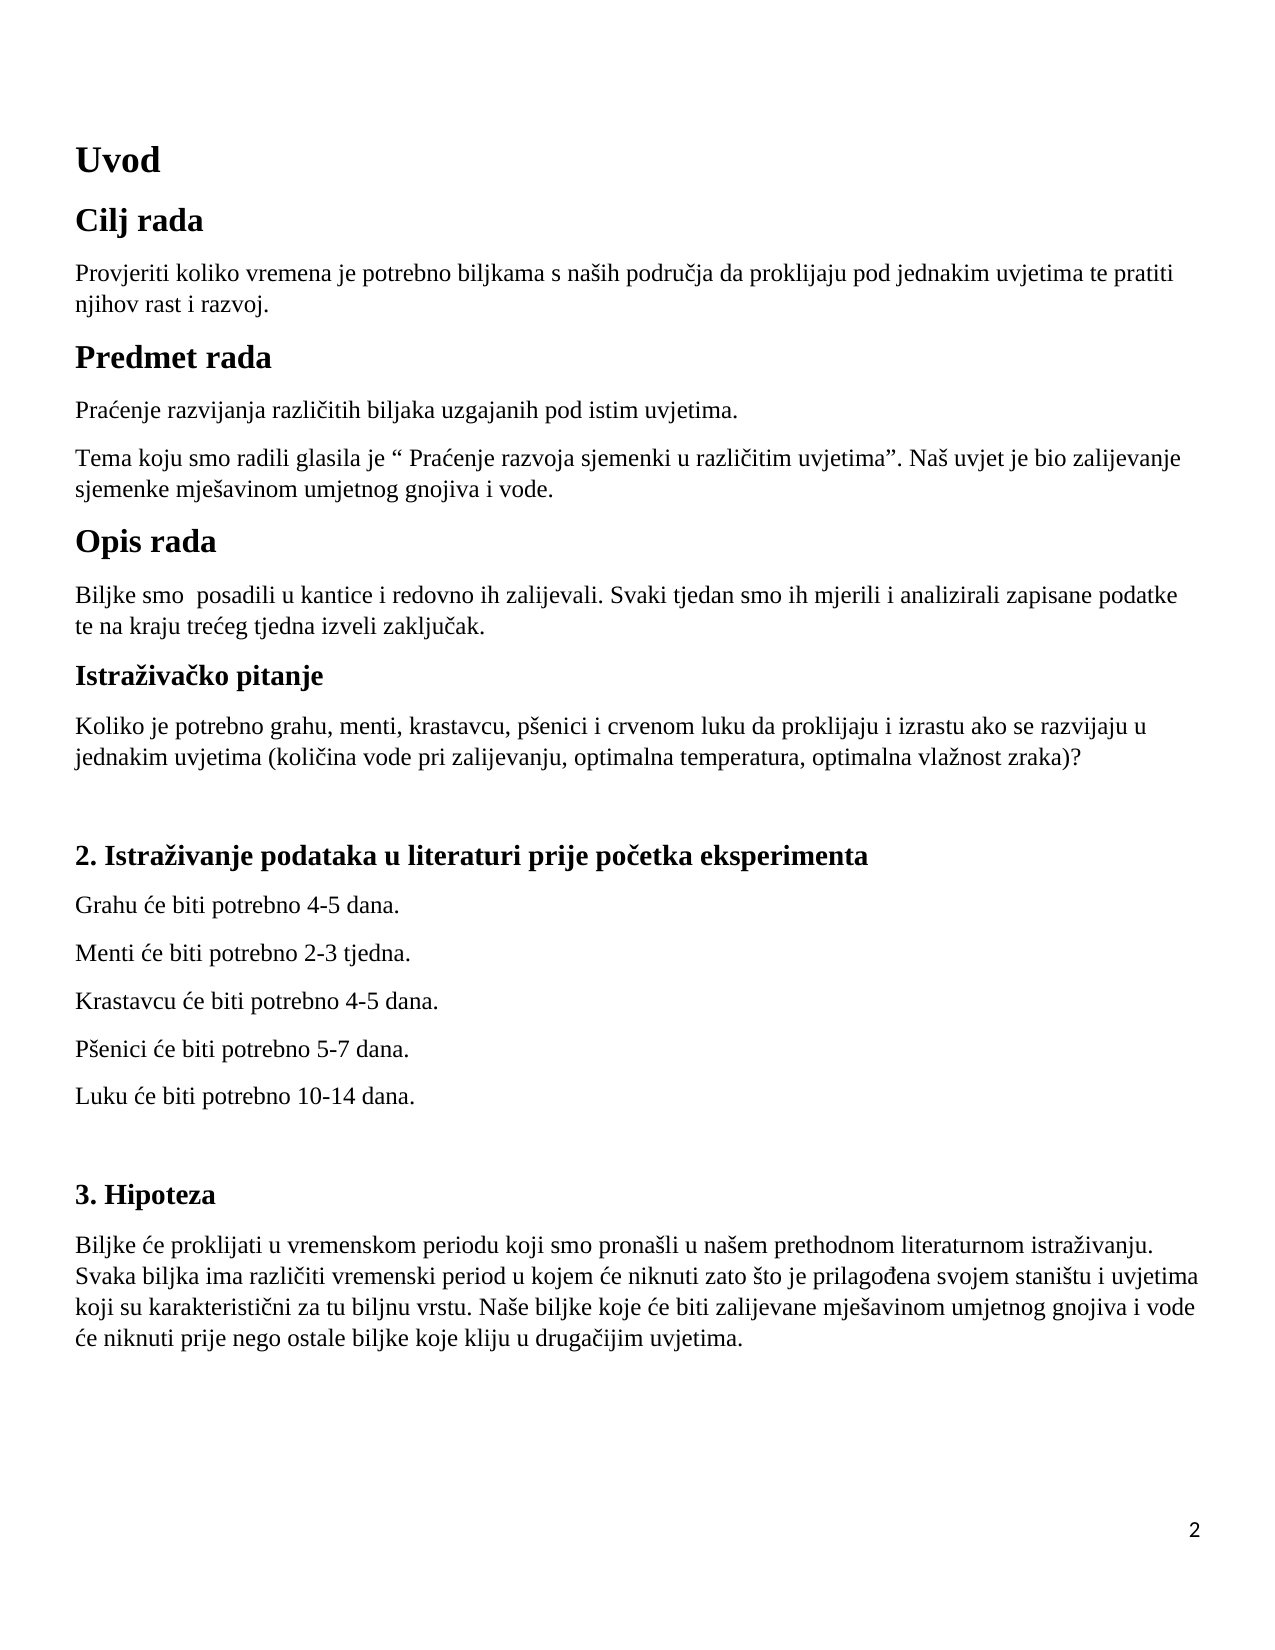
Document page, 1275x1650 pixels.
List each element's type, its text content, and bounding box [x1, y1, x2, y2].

text Praćenje razvijanja različitih biljaka uzgajanih pod istim uvjetima. [75, 395, 1200, 424]
text 2. Istraživanje podataka u literaturi prije početka eksperimenta [75, 838, 1200, 871]
text Biljke će proklijati u vremenskom periodu koji smo pronašli u našem prethodnom literaturnom istraživanju. Svaka biljka ima različiti vremenski period u kojem će niknuti zato što je prilagođena svojem staništu i uvjetima koji su karakteristični za tu biljnu vrstu. Naše biljke koje će biti zalijevane mješavinom umjetnog gnojiva i vode će niknuti prije nego ostale biljke koje kliju u drugačijim uvjetima. [75, 1230, 1200, 1352]
text Menti će biti potrebno 2-3 tjedna. [75, 938, 1200, 967]
text Koliko je potrebno grahu, menti, krastavcu, pšenici i crvenom luku da proklijaju i izrastu ako se razvijaju u jednakim uvjetima (količina vode pri zalijevanju, optimalna temperatura, optimalna vlažnost zraka)? [75, 711, 1200, 771]
text Luku će biti potrebno 10-14 dana. [75, 1081, 1200, 1110]
text Krastavcu će biti potrebno 4-5 dana. [75, 986, 1200, 1015]
text Opis rada [75, 522, 1200, 560]
text Grahu će biti potrebno 4-5 dana. [75, 891, 1200, 919]
text Istraživačko pitanje [75, 658, 1200, 692]
text Uvod [75, 137, 1200, 180]
text 3. Hipoteza [75, 1177, 1200, 1210]
text Pšenici će biti potrebno 5-7 dana. [75, 1034, 1200, 1062]
text Cilj rada [75, 201, 1200, 239]
text Tema koju smo radili glasila je “ Praćenje razvoja sjemenki u različitim uvjetima”. Naš uvjet je bio zalijevanje sjemenke mješavinom umjetnog gnojiva i vode. [75, 443, 1200, 503]
text Provjeriti koliko vremena je potrebno biljkama s naših područja da proklijaju pod jednakim uvjetima te pratiti njihov rast i razvoj. [75, 258, 1200, 318]
text Predmet rada [75, 337, 1200, 376]
text Biljke smo posadili u kantice i redovno ih zalijevali. Svaki tjedan smo ih mjerili i analizirali zapisane podatke te na kraju trećeg tjedna izveli zaključak. [75, 580, 1200, 639]
